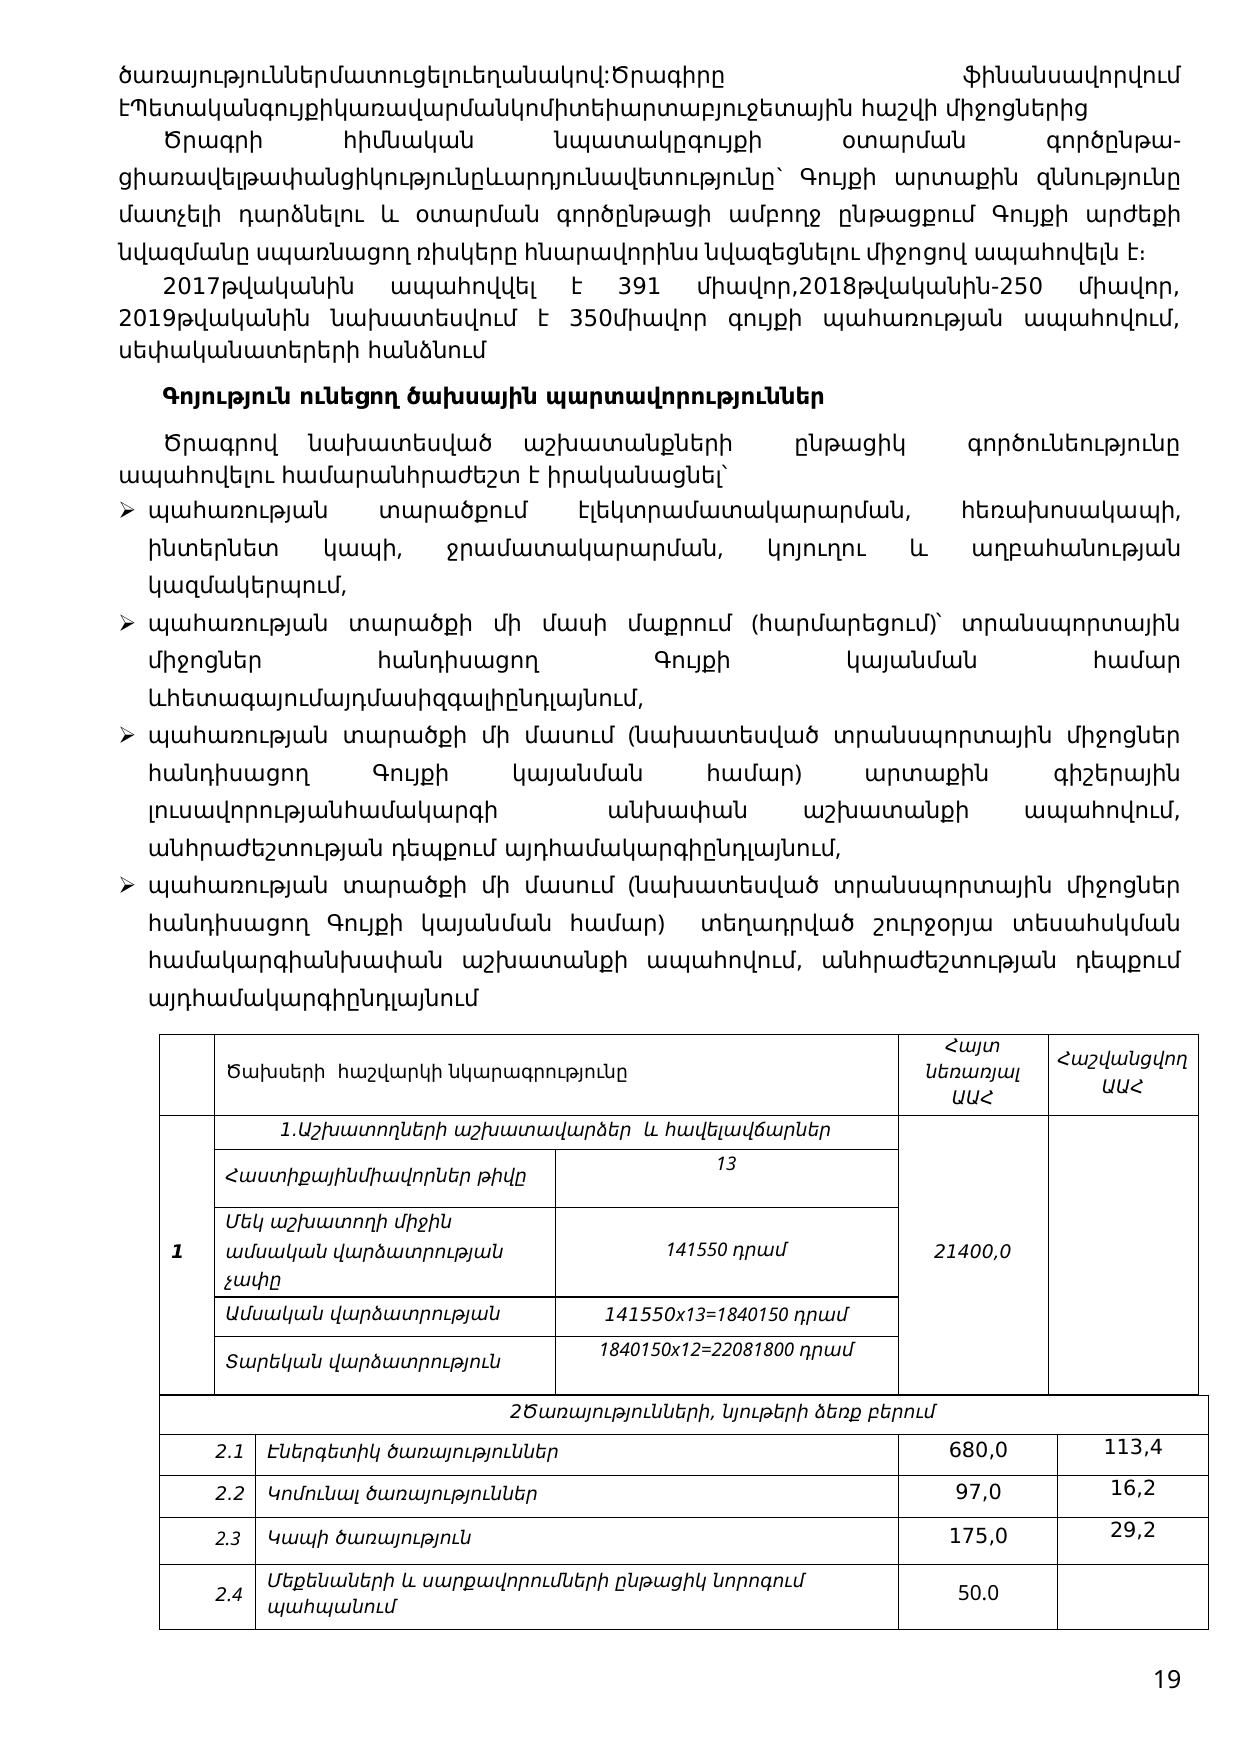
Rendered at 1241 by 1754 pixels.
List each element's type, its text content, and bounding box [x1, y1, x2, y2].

table_cell [1058, 1565, 1208, 1629]
list պահառության տարածքում էլեկտրամատակարարման, հեռախոսակապի, ինտերնետ կապի, ջրամատակարարման, կոյուղու և աղբահանության կազմակերպում, [118, 494, 1181, 600]
list պահառության տարածքի մի մասում (նախատեսված տրանսպորտային միջոցներ հանդիսացող Գույքի կայանման համար) տեղադրված շուրջօրյա տեսահսկման համակարգիանխափան աշխատանքի ապահովում, անհրաժեշտության դեպքում այդհամակարգիընդլայնում [118, 869, 1181, 1013]
table_cell Մեկ աշխատողի միջին ամսական վարձատրության չափը [215, 1208, 555, 1296]
text Ծրագրով նախատեսված աշխատանքների ընթացիկ գործունեությունը ապահովելու համարանհրաժեշտ է իրականացնել՝ [118, 430, 1181, 489]
table_cell 141550x13=1840150 դրամ [556, 1298, 898, 1336]
table_cell 1840150x12=22081800 դրամ [556, 1337, 898, 1393]
table_header Հայտ նեռառյալ ԱԱՀ [899, 1035, 1048, 1115]
table_cell 2.1 [160, 1435, 255, 1475]
table_cell [1049, 1116, 1198, 1393]
table_cell Կապի ծառայություն [256, 1518, 898, 1563]
list պահառության տարածքի մի մասում (նախատեսված տրանսպորտային միջոցներ հանդիսացող Գույքի կայանման համար) արտաքին գիշերային լուսավորությանհամակարգի անխափան աշխատանքի ապահովում, անհրաժեշտության դեպքում այդհամակարգիընդլայնում, [118, 719, 1181, 863]
table_cell 16,2 [1058, 1476, 1208, 1517]
table_cell 2.3 [160, 1518, 255, 1563]
table_cell Կոմունալ ծառայություններ [256, 1476, 898, 1517]
table_cell Ամսական վարձատրության [215, 1298, 555, 1336]
table_cell Մեքենաների և սարքավորումների ընթացիկ նորոգում պահպանում [256, 1565, 898, 1629]
table_cell 113,4 [1058, 1435, 1208, 1475]
table_cell 29,2 [1058, 1518, 1208, 1563]
table_header [160, 1035, 214, 1115]
table_cell 97,0 [899, 1476, 1057, 1517]
table_cell Էներգետիկ ծառայություններ [256, 1435, 898, 1475]
table_cell 1 [160, 1116, 214, 1393]
table_cell 13 [556, 1150, 898, 1207]
table_cell 141550 դրամ [556, 1208, 898, 1296]
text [118, 59, 1181, 122]
table_cell 2.4 [160, 1565, 255, 1629]
text 2017թվականին ապահովվել է 391 միավոր,2018թվականին-250 միավոր, 2019թվականին նախատեսվում է 350միավոր գույքի պահառության ապահովում, սեփականատերերի հանձնում [118, 273, 1181, 364]
table_header 2Ծառայությունների, նյութերի ձեռք բերում [160, 1396, 1208, 1434]
table_cell 175,0 [899, 1518, 1057, 1563]
table_header Հաշվանցվող ԱԱՀ [1049, 1035, 1198, 1115]
table_cell 50.0 [899, 1565, 1057, 1629]
table_cell 1․Աշխատողների աշխատավարձեր և հավելավճարներ [215, 1116, 898, 1149]
table_cell Հաստիքայինմիավորներ թիվը [215, 1150, 555, 1207]
text Գոյություն ունեցող ծախսային պարտավորություններ [118, 383, 1181, 410]
table_cell Տարեկան վարձատրություն [215, 1337, 555, 1393]
text Ծրագրի հիմնական նպատակըգույքի օտարման գործընթացիառավելթափանցիկությունըևարդյունավետությունը` Գույքի արտաքին զննությունը մատչելի դարձնելու և օտարման գործընթացի ամբողջ ընթացքում Գույքի արժեքի նվազմանը սպառնացող ռիսկերը հնարավորինս նվազեցնելու միջոցով ապահովելն է։ [118, 128, 1181, 267]
table_cell 21400,0 [899, 1116, 1048, 1393]
table_header Ծախսերի հաշվարկի նկարագրությունը [215, 1035, 898, 1115]
table_cell 680,0 [899, 1435, 1057, 1475]
list պահառության տարածքի մի մասի մաքրում (հարմարեցում)՝ տրանսպորտային միջոցներ հանդիսացող Գույքի կայանման համար ևհետագայումայդմասիզգալիընդլայնում, [118, 607, 1181, 713]
table_cell 2.2 [160, 1476, 255, 1517]
